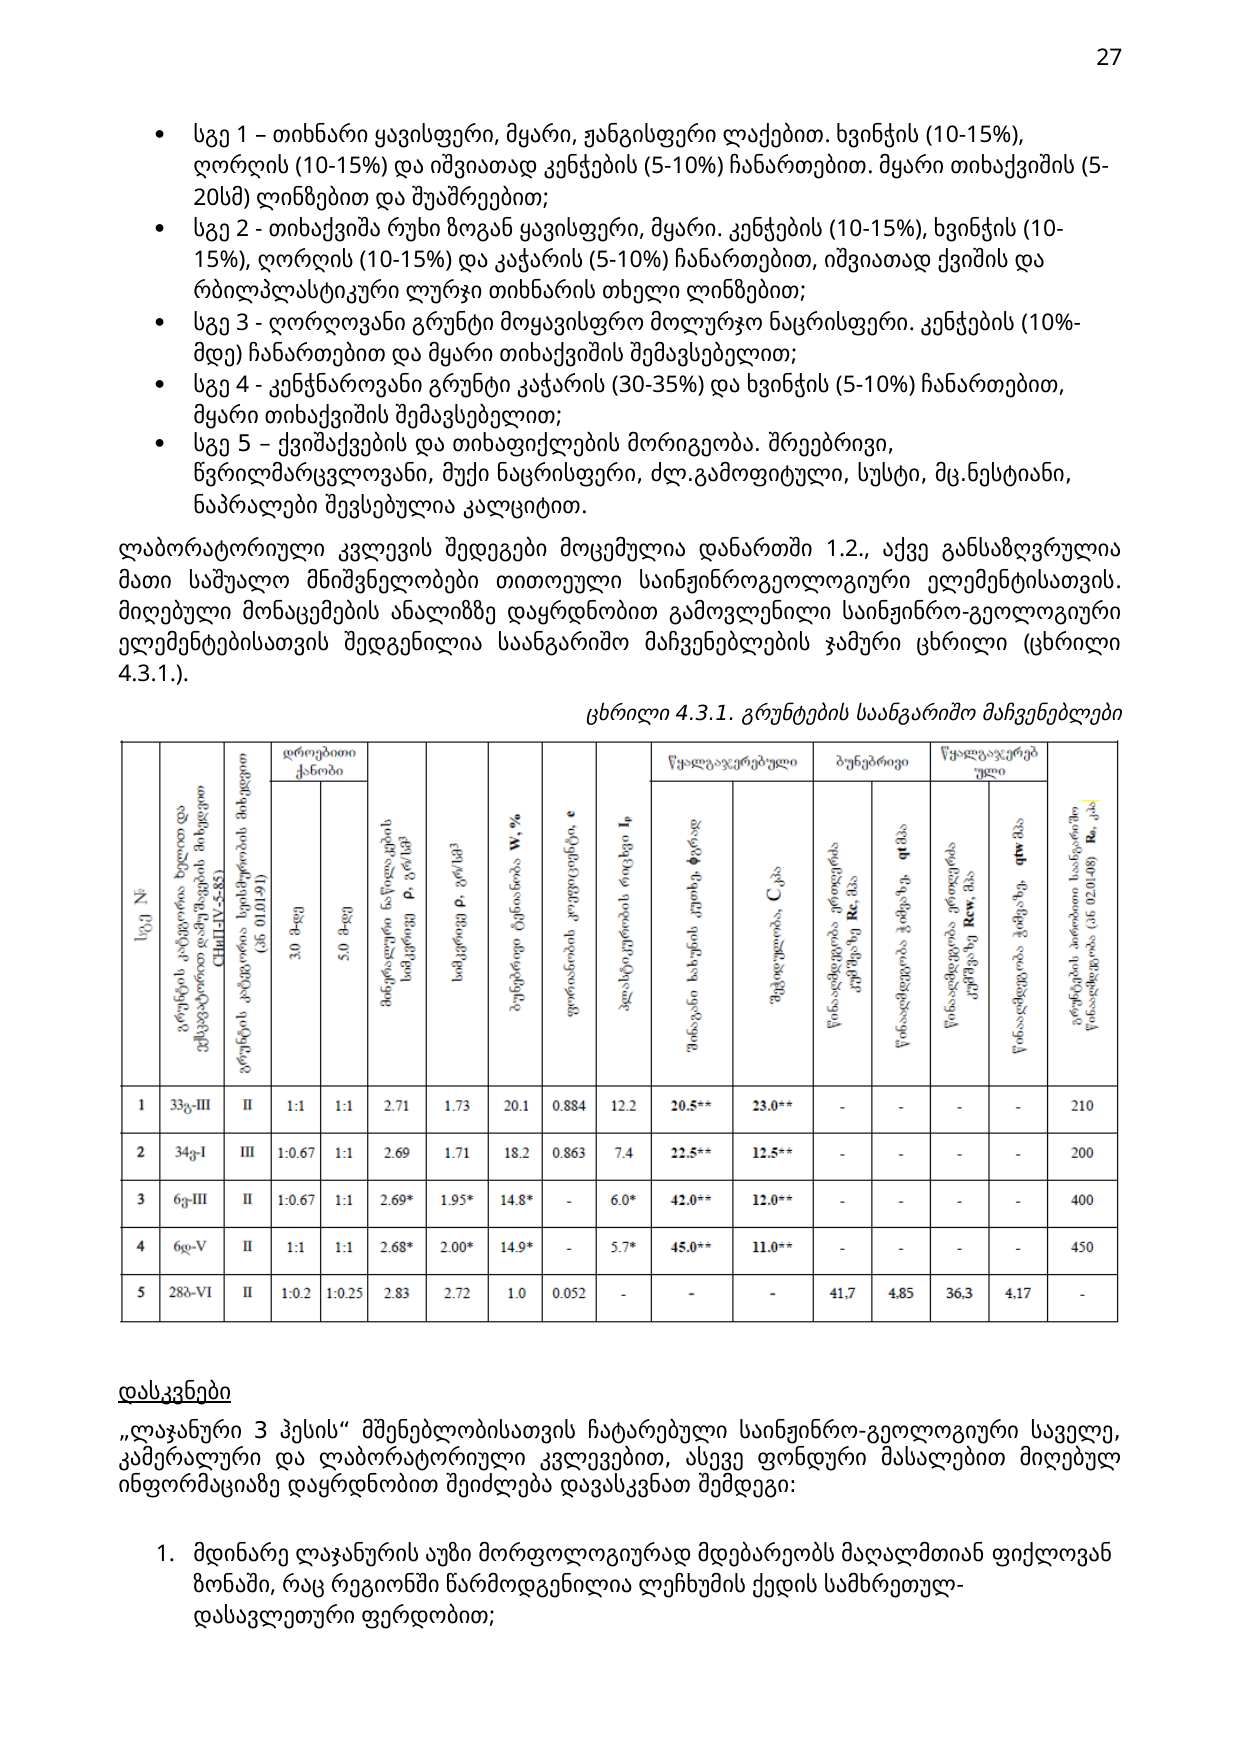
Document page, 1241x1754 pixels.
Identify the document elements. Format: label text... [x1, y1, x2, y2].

list სგე 2 - თიხაქვიშა რუხი ზოგან ყავისფერი, მყარი. კენჭების (10-15%), ხვინჭის (10-15%), ღორღის (10-15%) და კაჭარის (5-10%) ჩანართებით, იშვიათად ქვიშის და რბილპლასტიკური ლურჯი თიხნარის თხელი ლინზებით; [156, 212, 1122, 306]
list სგე 4 - კენჭნაროვანი გრუნტი კაჭარის (30-35%) და ხვინჭის (5-10%) ჩანართებით, მყარი თიხაქვიშის შემავსებელით; [156, 368, 1122, 431]
text ცხრილი 4.3.1. გრუნტების საანგარიშო მაჩვენებლები [118, 701, 1122, 725]
text „ლაჯანური 3 ჰესის“ მშენებლობისათვის ჩატარებული საინჟინრო-გეოლოგიური საველე, კამერალური და ლაბორატორიული კვლევებით, ასევე ფონდური მასალებით მიღებულ ინფორმაციაზე დაყრდნობით შეიძლება დავასკვნათ შემდეგი: [118, 1418, 1122, 1498]
list მდინარე ლაჯანურის აუზი მორფოლოგიურად მდებარეობს მაღალმთიან ფიქლოვან ზონაში, რაც რეგიონში წარმოდგენილია ლეჩხუმის ქედის სამხრეთულ-დასავლეთური ფერდობით; [156, 1537, 1122, 1631]
list სგე 1 – თიხნარი ყავისფერი, მყარი, ჟანგისფერი ლაქებით. ხვინჭის (10-15%), ღორღის (10-15%) და იშვიათად კენჭების (5-10%) ჩანართებით. მყარი თიხაქვიშის (5-20სმ) ლინზებით და შუაშრეებით; [156, 118, 1122, 212]
text დასკვნები [118, 1378, 1122, 1405]
list სგე 5 – ქვიშაქვების და თიხაფიქლების მორიგეობა. შრეებრივი, წვრილმარცვლოვანი, მუქი ნაცრისფერი, ძლ.გამოფიტული, სუსტი, მც.ნესტიანი, ნაპრალები შევსებულია კალციტით. [156, 431, 1122, 520]
text ლაბორატორიული კვლევის შედეგები მოცემულია დანართში 1.2., აქვე განსაზღვრულია მათი საშუალო მნიშვნელობები თითოეული საინჟინროგეოლოგიური ელემენტისათვის. მიღებული მონაცემების ანალიზზე დაყრდნობით გამოვლენილი საინჟინრო-გეოლოგიური ელემენტებისათვის შედგენილია საანგარიშო მაჩვენებლების ჯამური ცხრილი (ცხრილი 4.3.1.). [118, 532, 1122, 688]
list სგე 3 - ღორღოვანი გრუნტი მოყავისფრო მოლურჯო ნაცრისფერი. კენჭების (10%-მდე) ჩანართებით და მყარი თიხაქვიშის შემავსებელით; [156, 306, 1122, 368]
